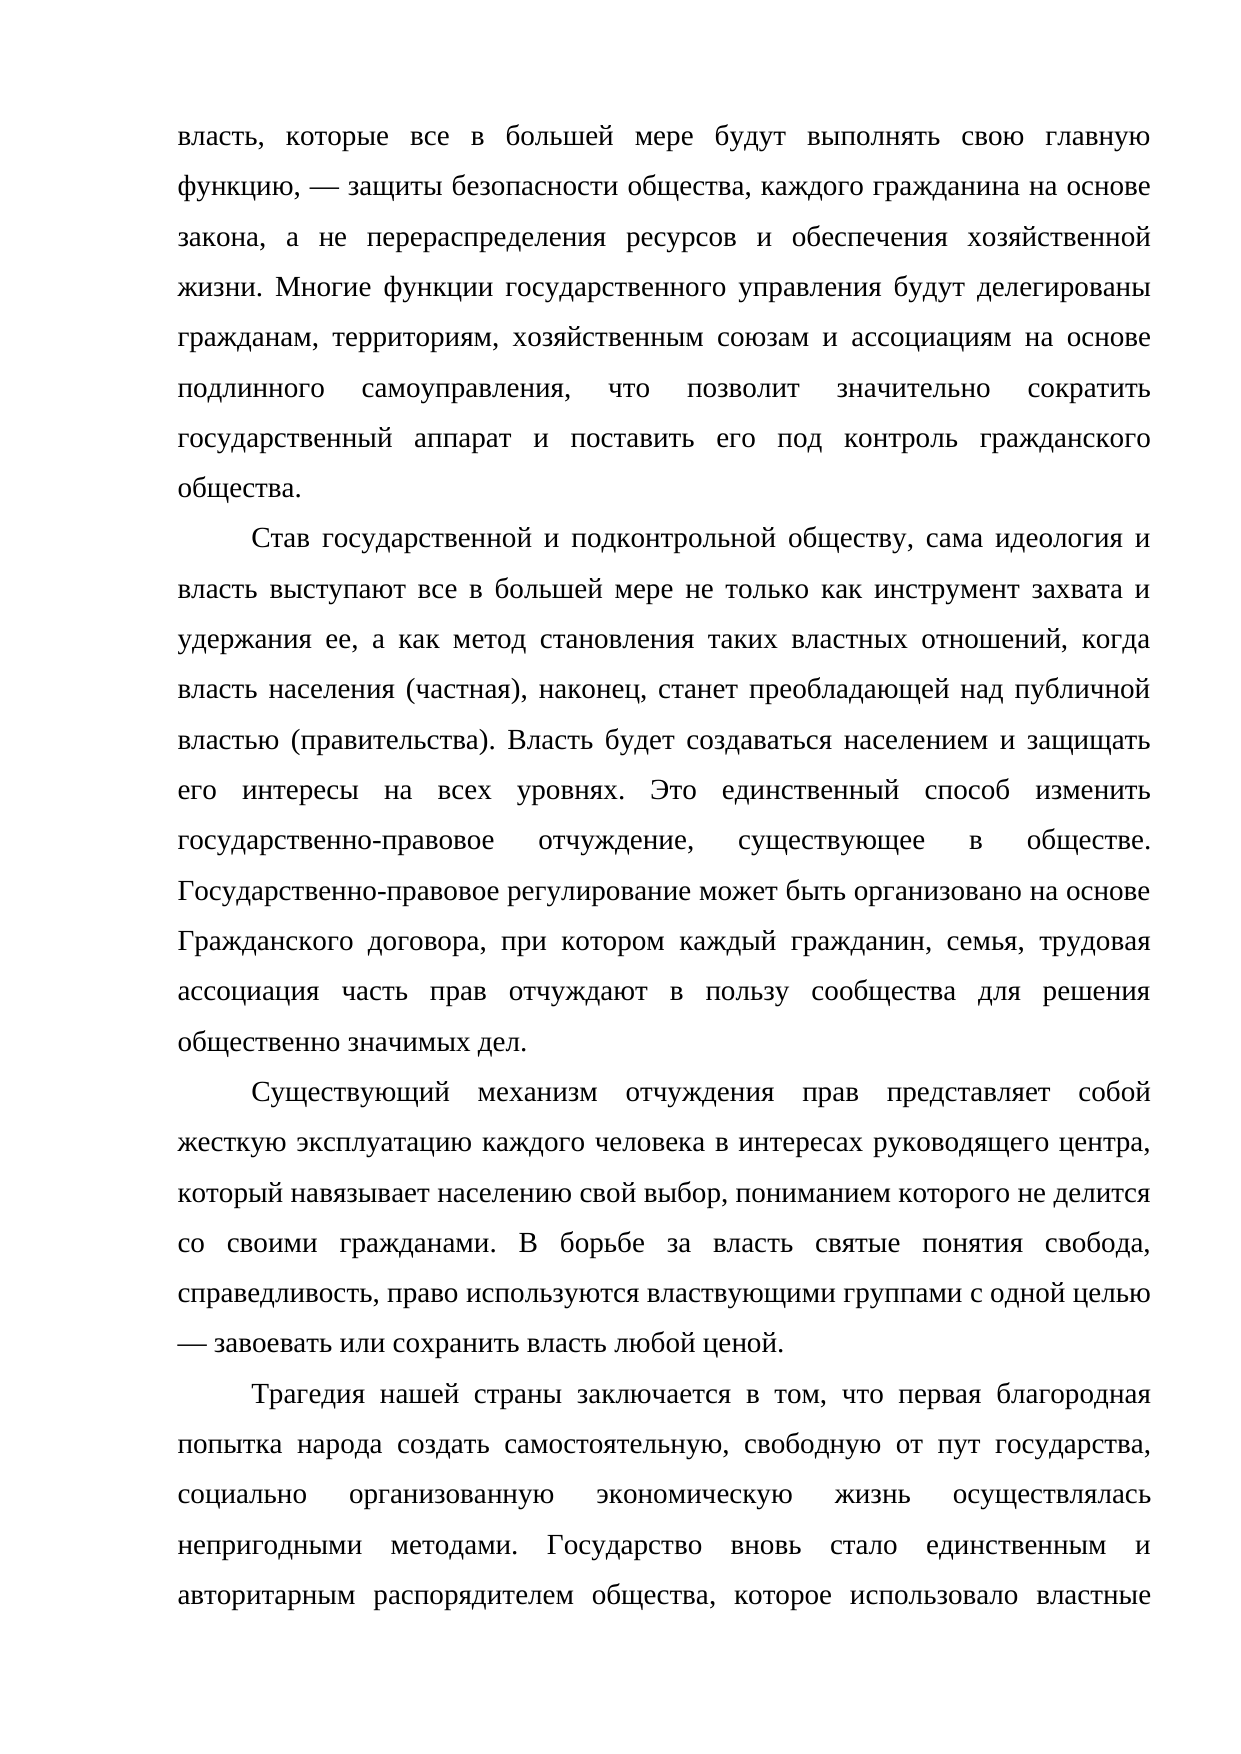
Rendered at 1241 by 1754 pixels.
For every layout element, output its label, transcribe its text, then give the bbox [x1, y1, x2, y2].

text Существующий механизм отчуждения прав представляет собой жесткую эксплуатацию каждого человека в интересах руководящего центра, который навязывает населению свой выбор, пониманием которого не делится со своими гражданами. В борьбе за власть святые понятия свобода, справедливость, право используются властвующими группами с одной целью — завоевать или сохранить власть любой ценой. [177, 1074, 1152, 1359]
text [177, 118, 1152, 504]
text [177, 1376, 1152, 1611]
text Став государственной и подконтрольной обществу, сама идеология и власть выступают все в большей мере не только как инструмент захвата и удержания ее, а как метод становления таких властных отношений, когда власть населения (частная), наконец, станет преобладающей над публичной властью (правительства). Власть будет создаваться населением и защищать его интересы на всех уровнях. Это единственный способ изменить государственно-правовое отчуждение, существующее в обществе. Государственно-правовое регулирование может быть организовано на основе Гражданского договора, при котором каждый гражданин, семья, трудовая ассоциация часть прав отчуждают в пользу сообщества для решения общественно значимых дел. [177, 521, 1152, 1057]
